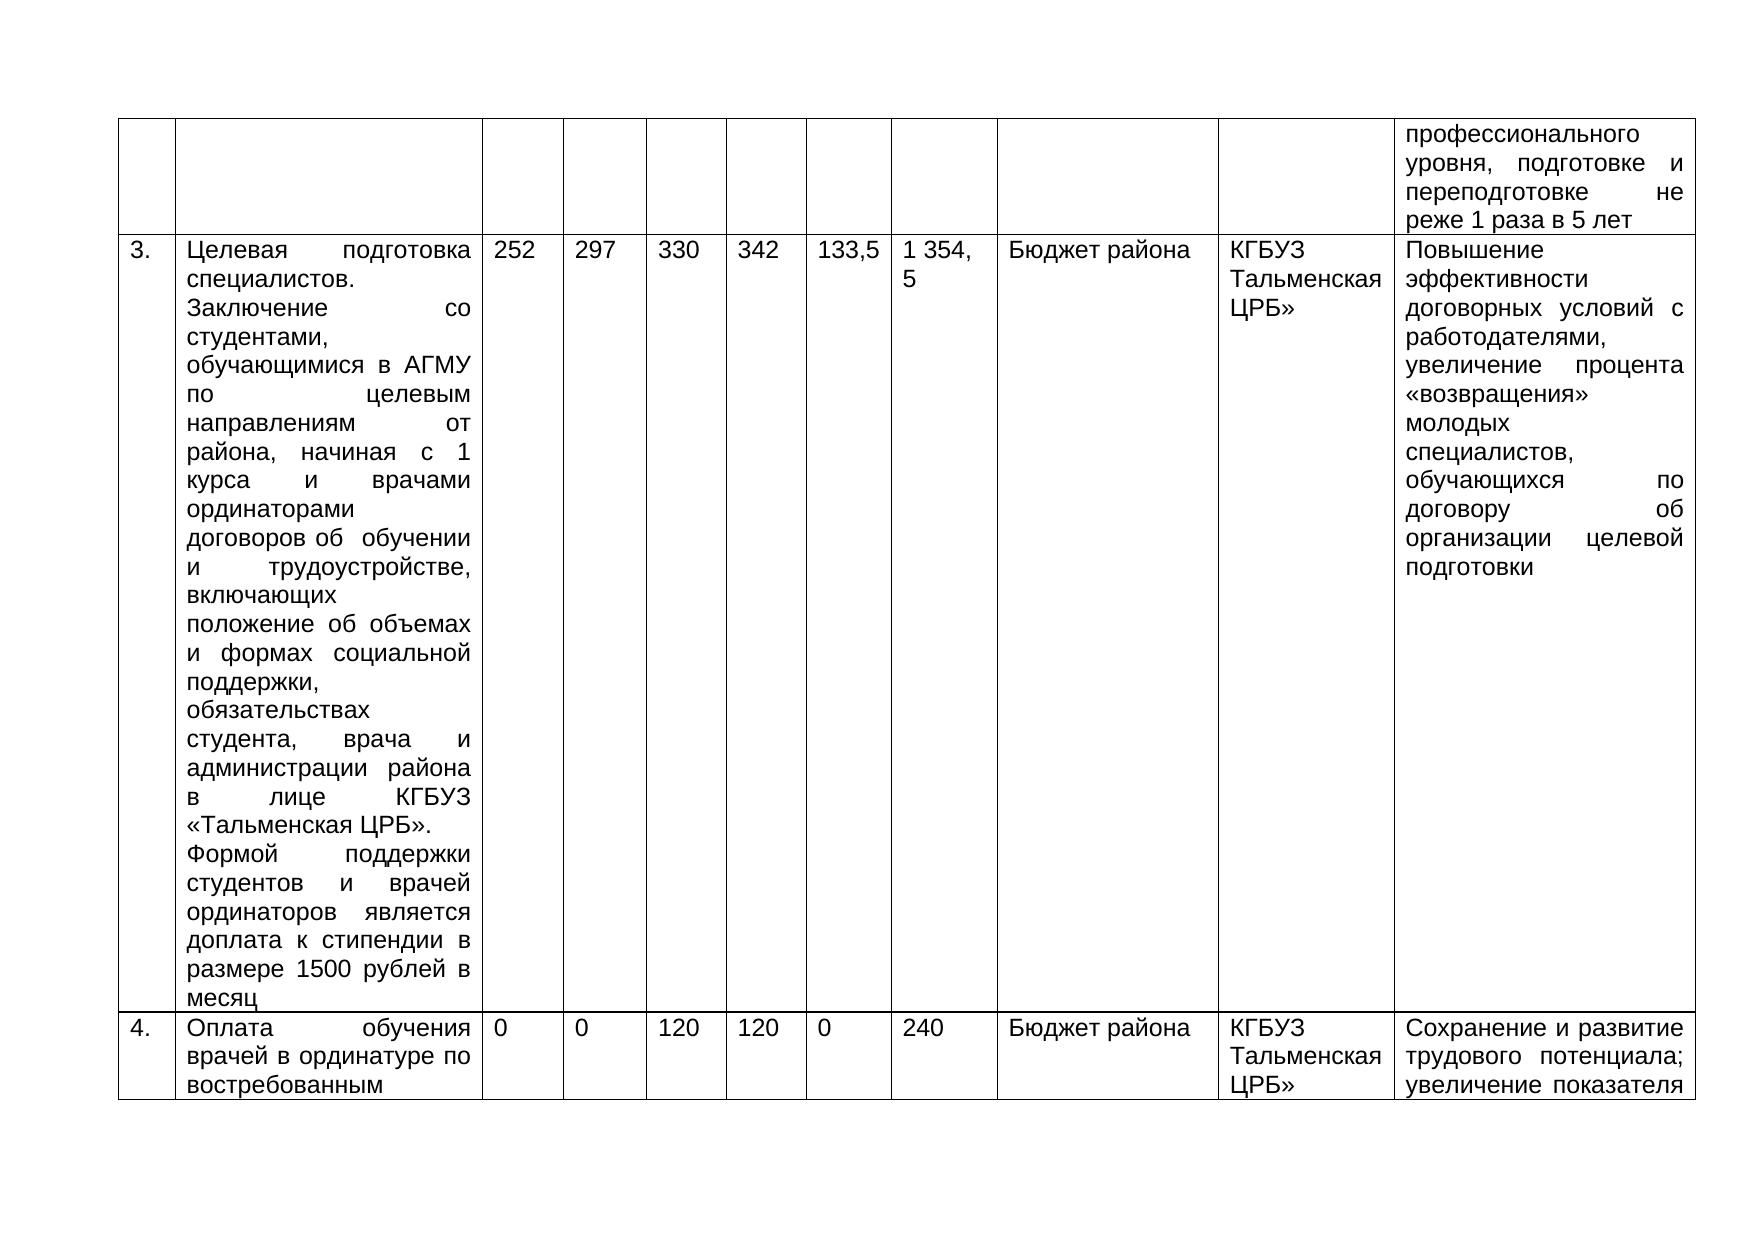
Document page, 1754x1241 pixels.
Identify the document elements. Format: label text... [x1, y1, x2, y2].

table_cell - [727, 119, 806, 234]
table_cell КГБУЗ Тальменская ЦРБ» [1219, 235, 1394, 1011]
table_cell 330 [647, 235, 726, 1011]
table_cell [1219, 1013, 1394, 1099]
table_cell - [483, 119, 563, 234]
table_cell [998, 119, 1218, 234]
table_cell - [564, 119, 646, 234]
table_cell Бюджет района [998, 1013, 1218, 1099]
table_cell 0 [807, 1013, 891, 1099]
table_cell 120 [647, 1013, 726, 1099]
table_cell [1395, 119, 1695, 234]
table_cell 1 354,5 [892, 235, 997, 1011]
table_cell 240 [892, 1013, 997, 1099]
table_cell - [647, 119, 726, 234]
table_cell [1395, 1013, 1695, 1099]
table_cell - [892, 119, 997, 234]
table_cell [176, 1013, 482, 1099]
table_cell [1219, 119, 1394, 234]
table_cell 2. [119, 119, 175, 234]
table_cell 297 [564, 235, 646, 1011]
table_cell 4. [119, 1013, 175, 1099]
table_cell Целевая подготовка специалистов. Заключение со студентами, обучающимися в АГМУ по целевым направлениям от района, начиная с 1 курса и врачами ординаторами договоров об обучении и трудоустройстве, включающих положение об объемах и формах социальной поддержки, обязательствах студента, врача и администрации района в лице КГБУЗ «Тальменская ЦРБ». Формой поддержки студентов и врачей ординаторов является доплата к стипендии в размере 1500 рублей в месяц [176, 235, 482, 1011]
table_cell Повышение эффективности договорных условий с работодателями, увеличение процента «возвращения» молодых специалистов, обучающихся по договору об организации целевой подготовки [1395, 235, 1695, 1011]
table_cell 120 [727, 1013, 806, 1099]
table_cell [176, 119, 482, 234]
table_cell 0 [483, 1013, 563, 1099]
table_cell 252 [483, 235, 563, 1011]
table_cell 3. [119, 235, 175, 1011]
table_cell 342 [727, 235, 806, 1011]
table_cell - [807, 119, 891, 234]
table_cell Бюджет района [998, 235, 1218, 1011]
table_cell 133,5 [807, 235, 891, 1011]
table_cell 0 [564, 1013, 646, 1099]
